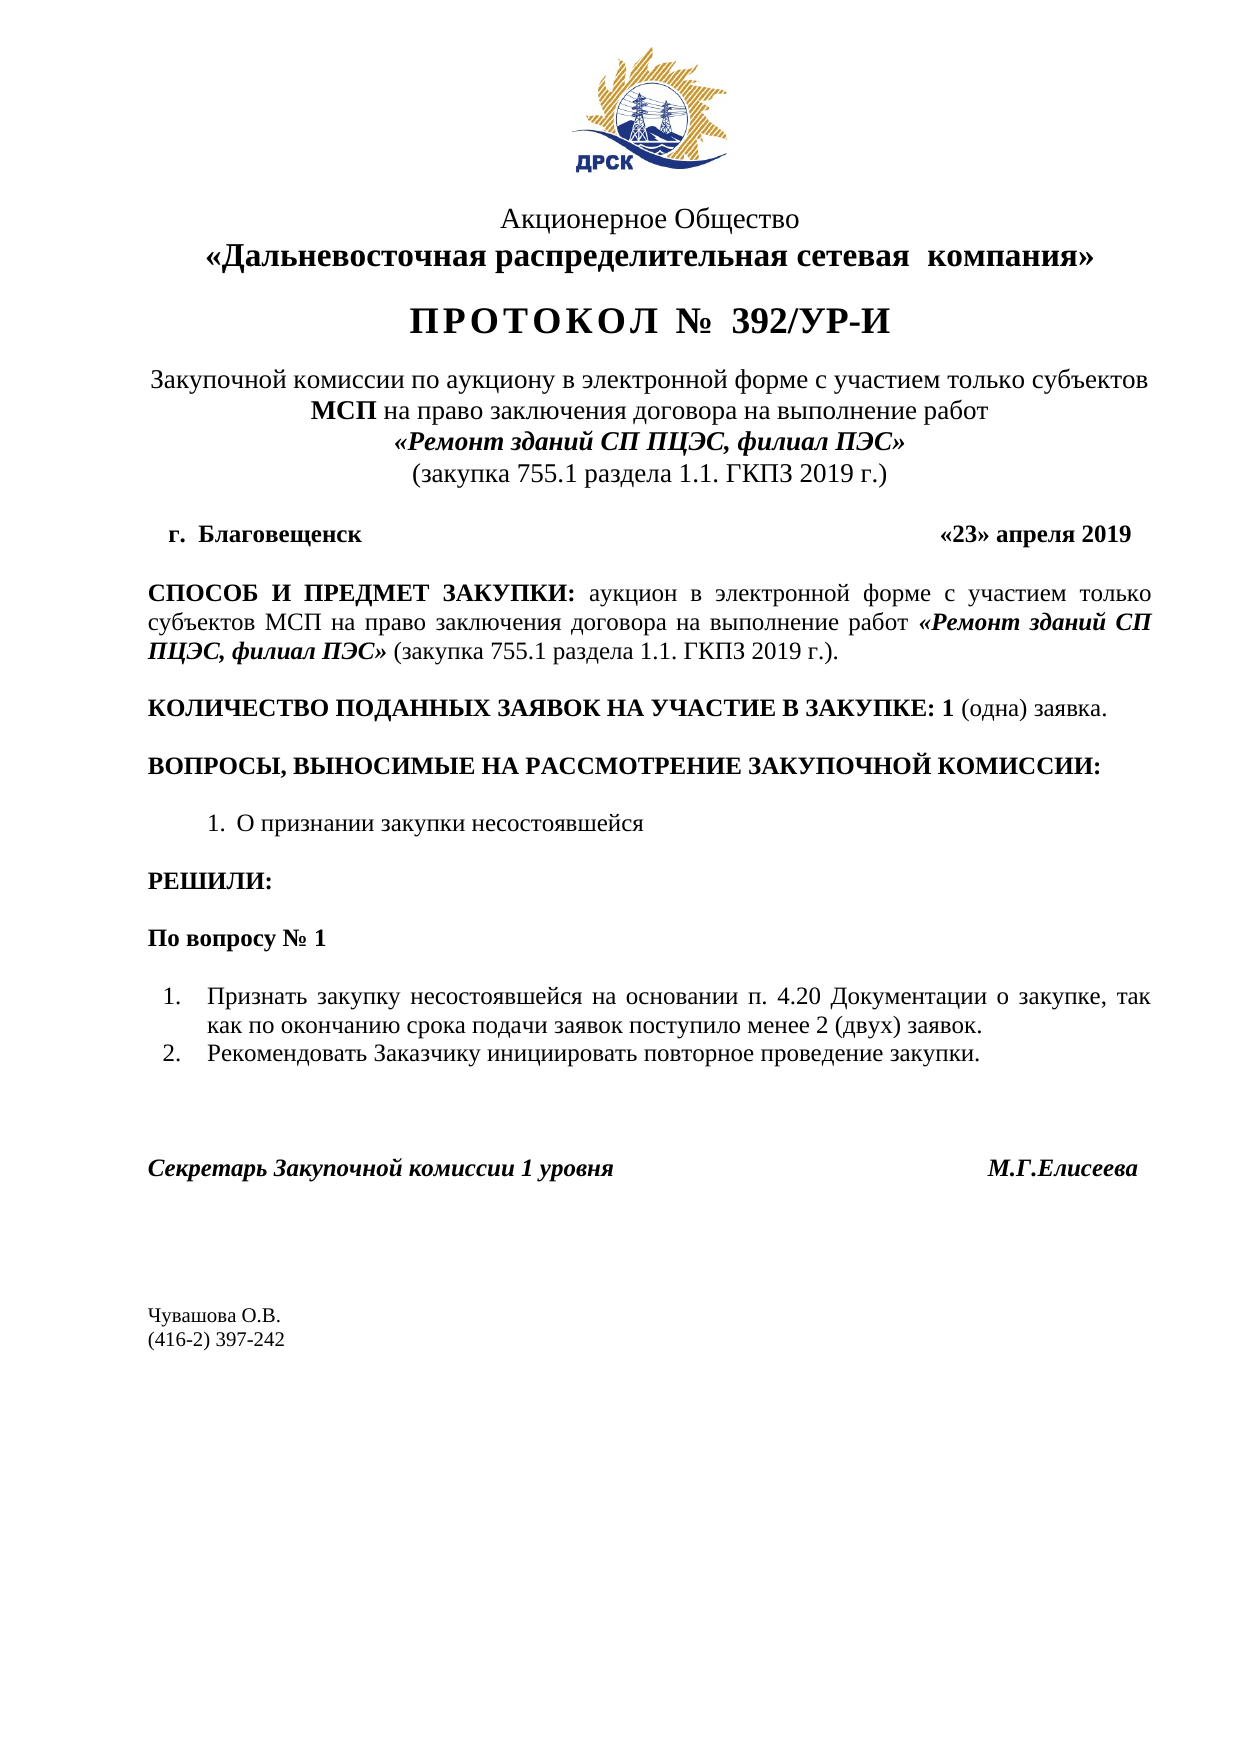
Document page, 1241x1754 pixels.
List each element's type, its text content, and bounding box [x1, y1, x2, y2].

text КОЛИЧЕСТВО ПОДАННЫХ ЗАЯВОК НА УЧАСТИЕ В ЗАКУПКЕ: 1 (одна) заявка. [148, 693, 1152, 722]
text (416-2) 397-242 [148, 1327, 1152, 1351]
text Акционерное Общество [148, 202, 1152, 235]
list (закупка 755.1 раздела 1.1. ГКПЗ 2019 г.) [148, 457, 1152, 488]
list Рекомендовать Заказчику инициировать повторное проведение закупки. [162, 1038, 1152, 1067]
list «Ремонт зданий СП ПЦЭС, филиал ПЭС» [148, 426, 1152, 457]
text СПОСОБ И ПРЕДМЕТ ЗАКУПКИ: аукцион в электронной форме с участием только субъектов МСП на право заключения договора на выполнение работ «Ремонт зданий СП ПЦЭС, филиал ПЭС» (закупка 755.1 раздела 1.1. ГКПЗ 2019 г.). [148, 578, 1152, 665]
text Чувашова О.В. [148, 1302, 1152, 1327]
text «Дальневосточная распределительная сетевая компания» [148, 235, 1152, 273]
list Признать закупку несостоявшейся на основании п. 4.20 Документации о закупке, так как по окончанию срока подачи заявок поступило менее 2 (двух) заявок. [162, 981, 1152, 1038]
text По вопросу № 1 [148, 923, 1152, 952]
list Закупочной комиссии по аукциону в электронной форме с участием только субъектов МСП на право заключения договора на выполнение работ [148, 363, 1152, 426]
table_header «23» апреля 2019 [699, 519, 1143, 550]
table_header г. Благовещенск [157, 519, 699, 550]
text РЕШИЛИ: [148, 866, 1152, 895]
text Секретарь Закупочной комиссии 1 уровня М.Г.Елисеева [148, 1153, 1152, 1182]
picture [570, 47, 727, 176]
text ВОПРОСЫ, ВЫНОСИМЫЕ НА РАССМОТРЕНИЕ ЗАКУПОЧНОЙ КОМИССИИ: [148, 751, 1152, 780]
text ПРОТОКОЛ № 392/УР-И [148, 298, 1152, 342]
list О признании закупки несостоявшейся [148, 808, 1152, 837]
